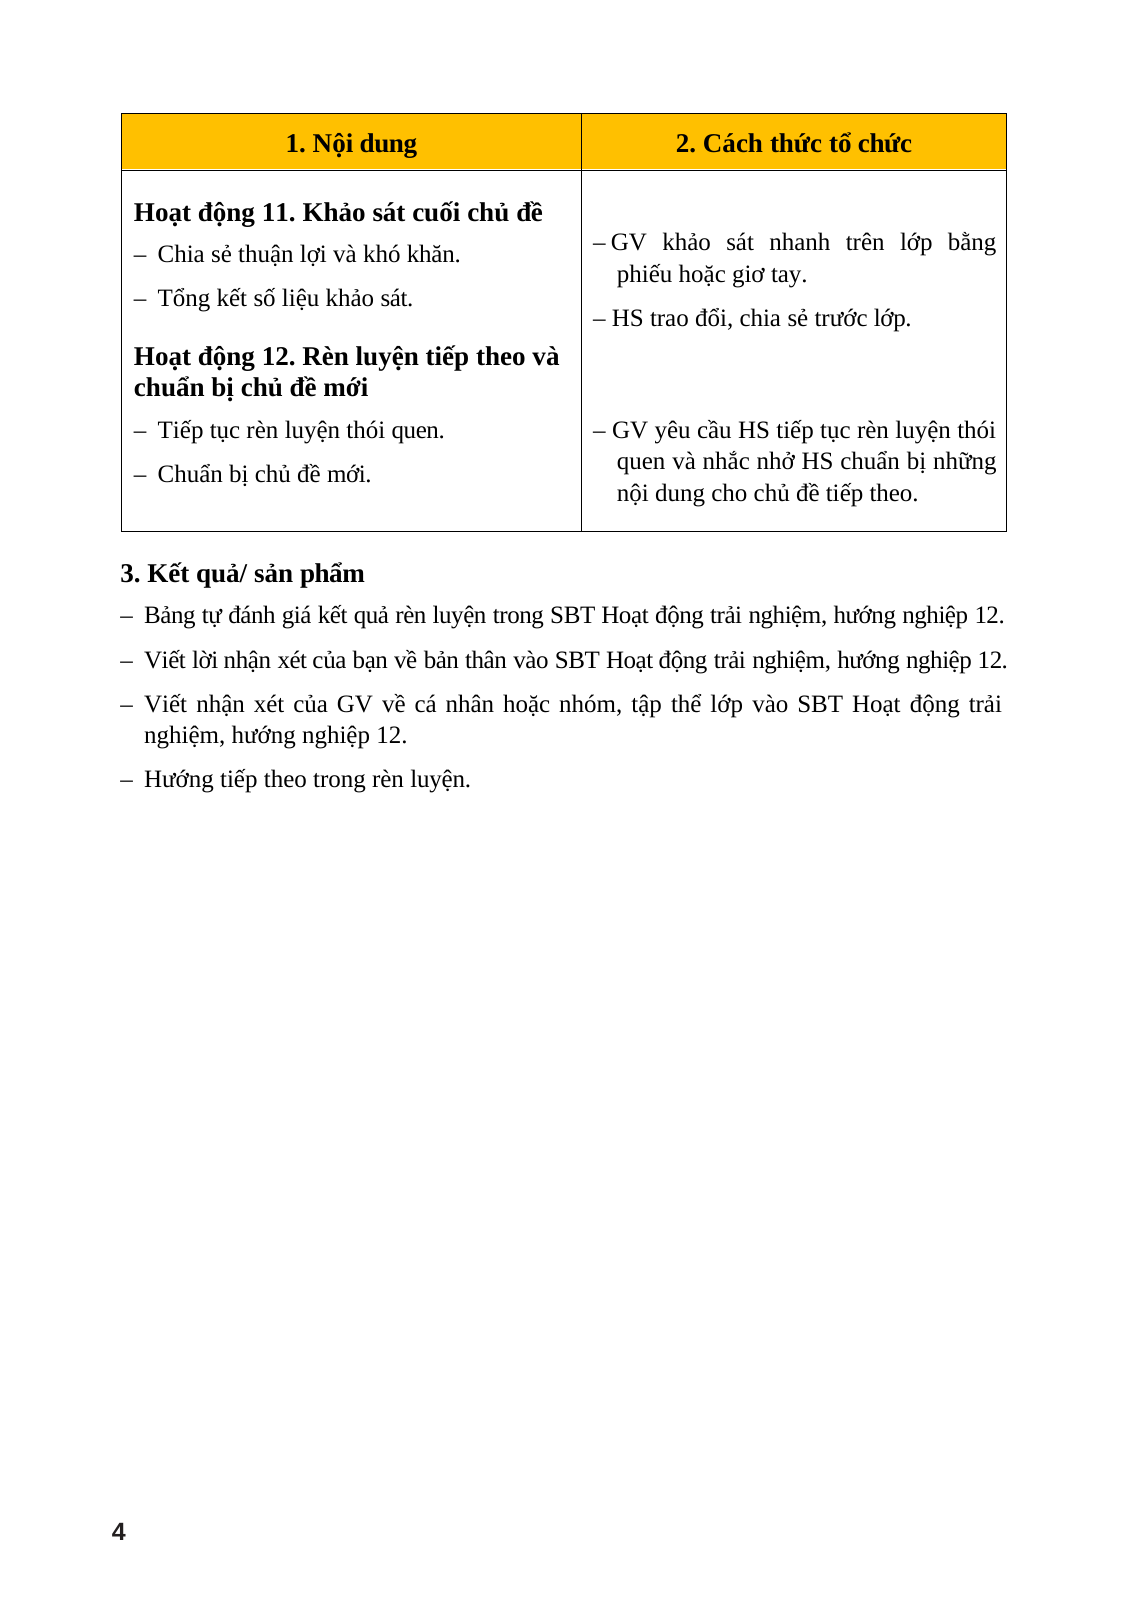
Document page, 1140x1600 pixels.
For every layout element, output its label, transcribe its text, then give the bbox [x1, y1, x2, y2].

table_header 2. Cách thức tổ chức [582, 114, 1006, 169]
list Hướng tiếp theo trong rèn luyện. [120, 764, 1027, 793]
table_cell GV khảo sát nhanh trên lớp bằng phiếu hoặc giơ tay. HS trao đổi, chia sẻ trước lớp. GV yêu cầu HS tiếp tục rèn luyện thói quen và nhắc nhở HS chuẩn bị những nội dung cho chủ đề tiếp theo. [582, 171, 1006, 531]
list Bảng tự đánh giá kết quả rèn luyện trong SBT Hoạt động trải nghiệm, hướng nghiệp 12. [120, 601, 1027, 629]
list Viết nhận xét của GV về cá nhân hoặc nhóm, tập thể lớp vào SBT Hoạt động trải nghiệm, hướng nghiệp 12. [120, 689, 1015, 749]
table_cell Hoạt động 11. Khảo sát cuối chủ đề Chia sẻ thuận lợi và khó khăn. Tổng kết số liệu khảo sát. Hoạt động 12. Rèn luyện tiếp theo và chuẩn bị chủ đề mới Tiếp tục rèn luyện thói quen. Chuẩn bị chủ đề mới. [122, 171, 581, 531]
table_header 1. Nội dung [122, 114, 581, 169]
subtitle Kết quả/ sản phẩm [120, 557, 1027, 588]
list Viết lời nhận xét của bạn về bản thân vào SBT Hoạt động trải nghiệm, hướng nghiệp 12. [120, 645, 1027, 673]
